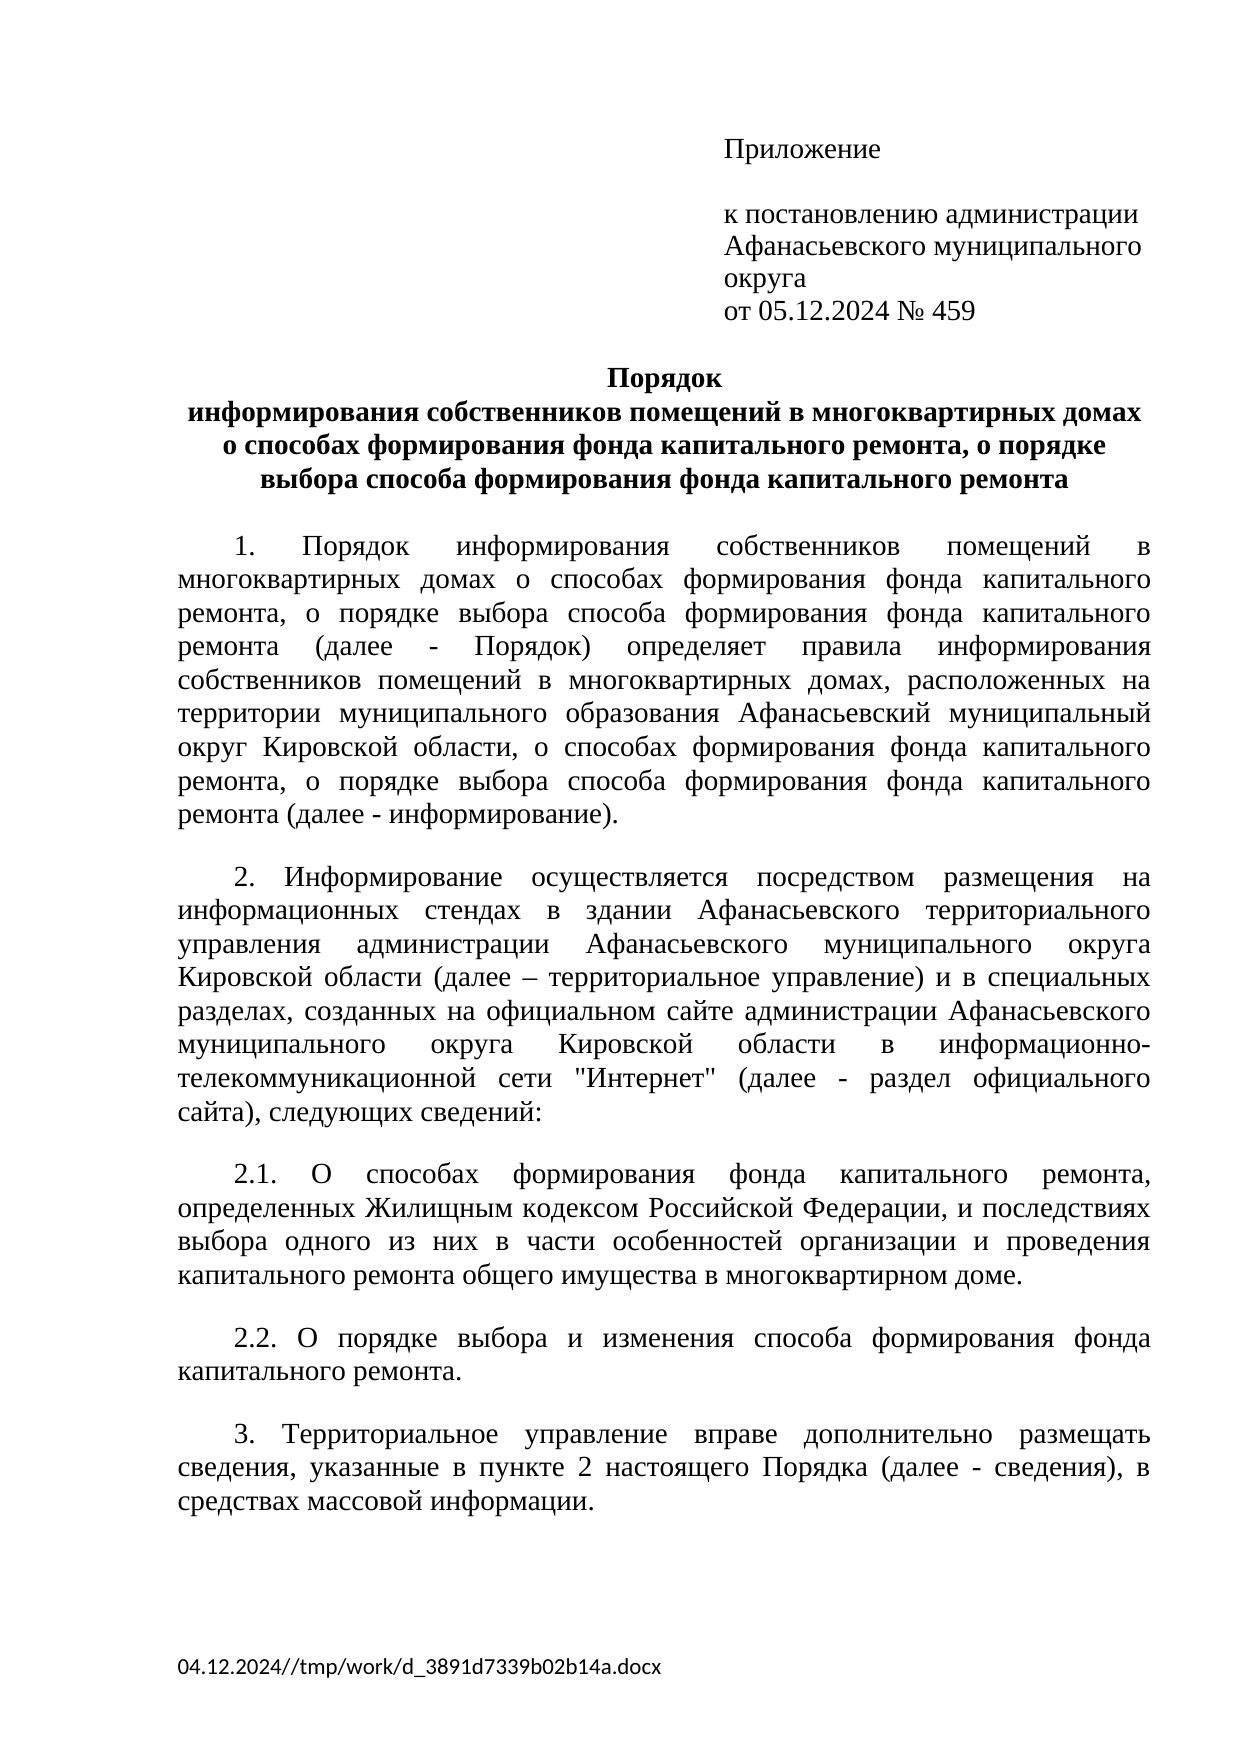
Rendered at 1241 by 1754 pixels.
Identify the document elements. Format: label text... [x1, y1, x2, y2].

text от 05.12.2024 № 459 [723, 294, 1152, 327]
text Порядок [177, 360, 1152, 394]
text Приложение [723, 133, 1152, 165]
text к постановлению администрации Афанасьевского муниципального округа [723, 197, 1152, 294]
text 2.2. О порядке выбора и изменения способа формирования фонда капитального ремонта. [177, 1320, 1152, 1387]
text 2.1. О способах формирования фонда капитального ремонта, определенных Жилищным кодексом Российской Федерации, и последствиях выбора одного из них в части особенностей организации и проведения капитального ремонта общего имущества в многоквартирном доме. [177, 1156, 1152, 1291]
text информирования собственников помещений в многоквартирных домах о способах формирования фонда капитального ремонта, о порядке выбора способа формирования фонда капитального ремонта [177, 394, 1152, 494]
text 1. Порядок информирования собственников помещений в многоквартирных домах о способах формирования фонда капитального ремонта, о порядке выбора способа формирования фонда капитального ремонта (далее - Порядок) определяет правила информирования собственников помещений в многоквартирных домах, расположенных на территории муниципального образования Афанасьевский муниципальный округ Кировской области, о способах формирования фонда капитального ремонта, о порядке выбора способа формирования фонда капитального ремонта (далее - информирование). [177, 528, 1152, 830]
text 3. Территориальное управление вправе дополнительно размещать сведения, указанные в пункте 2 настоящего Порядка (далее - сведения), в средствах массовой информации. [177, 1416, 1152, 1517]
text 2. Информирование осуществляется посредством размещения на информационных стендах в здании Афанасьевского территориального управления администрации Афанасьевского муниципального округа Кировской области (далее – территориальное управление) и в специальных разделах, созданных на официальном сайте администрации Афанасьевского муниципального округа Кировской области в информационно-телекоммуникационной сети "Интернет" (далее - раздел официального сайта), следующих сведений: [177, 859, 1152, 1127]
